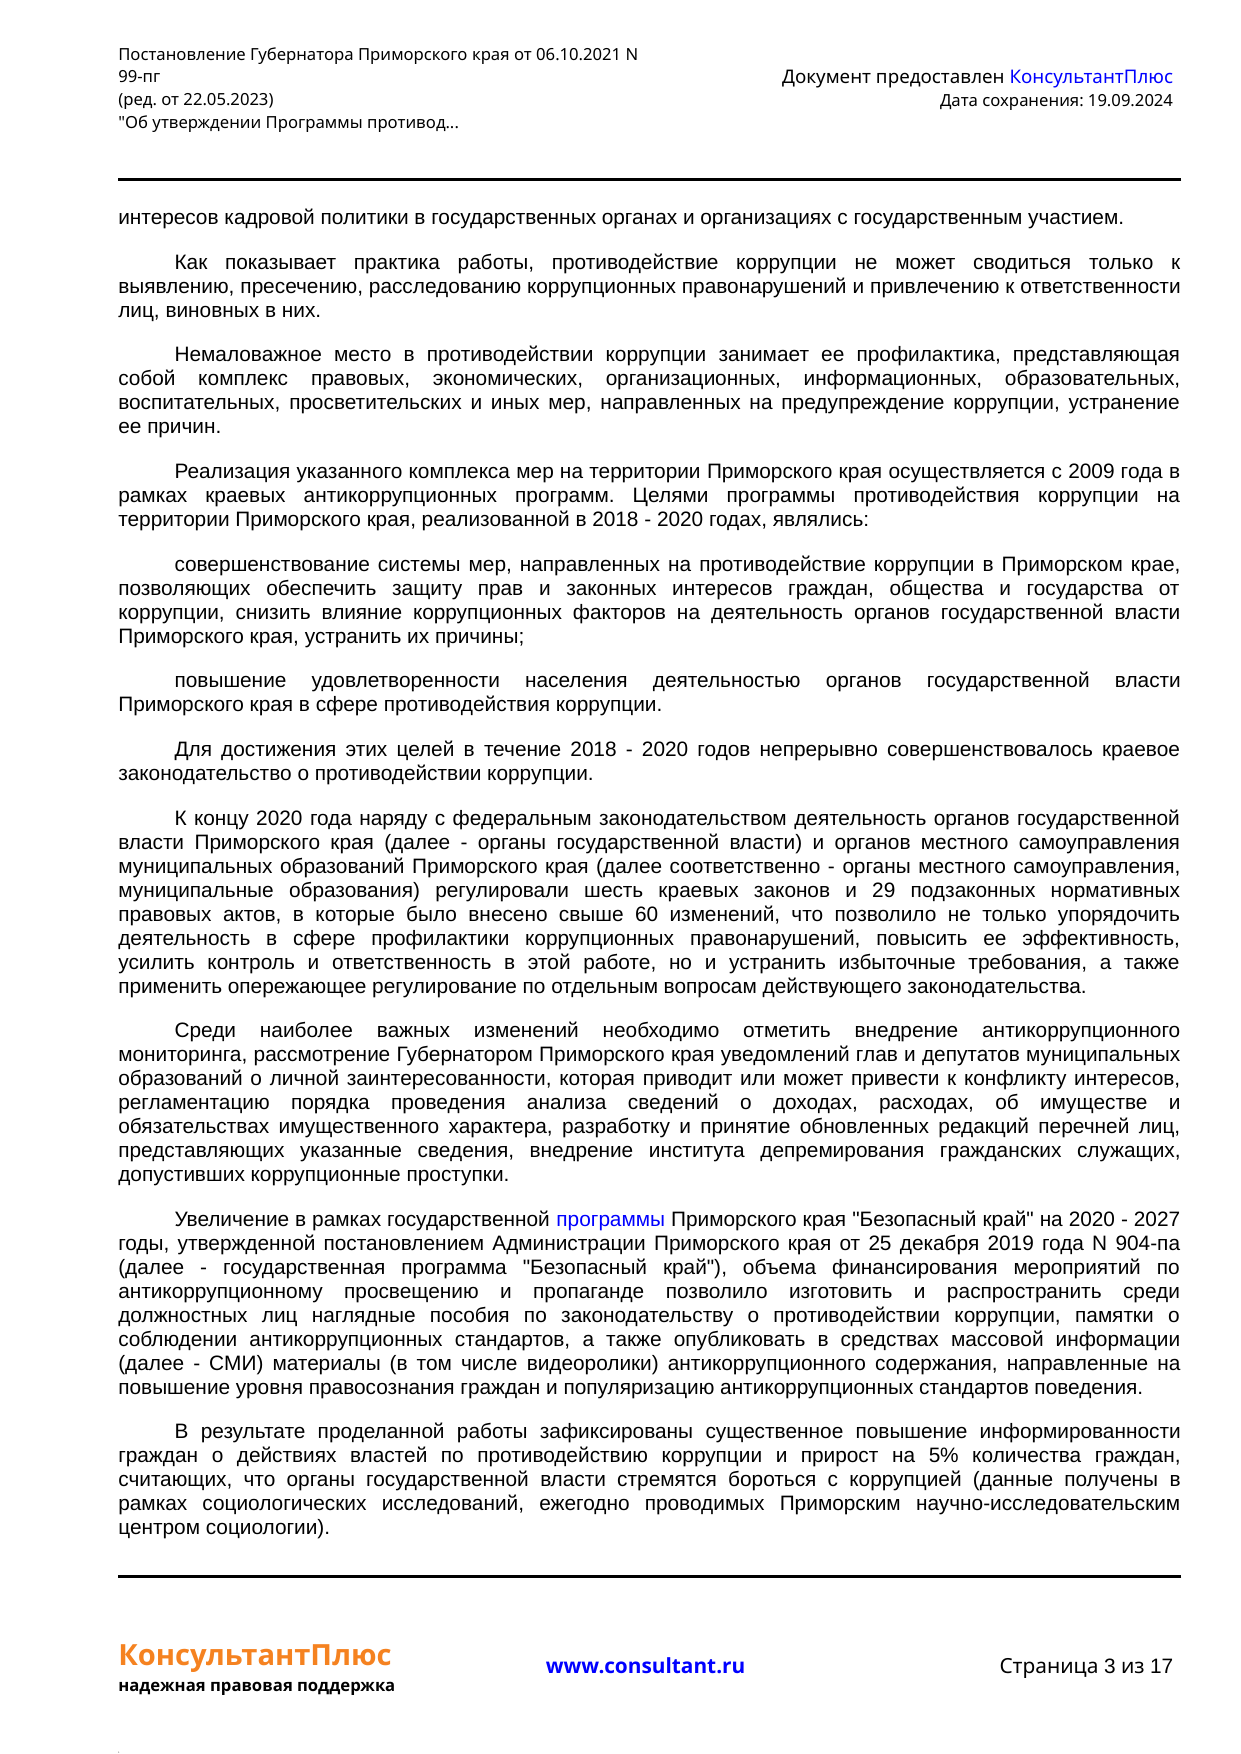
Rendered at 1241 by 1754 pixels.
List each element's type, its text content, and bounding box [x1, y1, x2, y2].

text В результате проделанной работы зафиксированы существенное повышение информированности граждан о действиях властей по противодействию коррупции и прирост на 5% количества граждан, считающих, что органы государственной власти стремятся бороться с коррупцией (данные получены в рамках социологических исследований, ежегодно проводимых Приморским научно-исследовательским центром социологии). [118, 1419, 1181, 1539]
text Для достижения этих целей в течение 2018 - 2020 годов непрерывно совершенствовалось краевое законодательство о противодействии коррупции. [118, 737, 1181, 785]
text совершенствование системы мер, направленных на противодействие коррупции в Приморском крае, позволяющих обеспечить защиту прав и законных интересов граждан, общества и государства от коррупции, снизить влияние коррупционных факторов на деятельность органов государственной власти Приморского края, устранить их причины; [118, 552, 1181, 647]
text Реализация указанного комплекса мер на территории Приморского края осуществляется с 2009 года в рамках краевых антикоррупционных программ. Целями программы противодействия коррупции на территории Приморского края, реализованной в 2018 - 2020 годах, являлись: [118, 459, 1181, 531]
text Немаловажное место в противодействии коррупции занимает ее профилактика, представляющая собой комплекс правовых, экономических, организационных, информационных, образовательных, воспитательных, просветительских и иных мер, направленных на предупреждение коррупции, устранение ее причин. [118, 342, 1181, 438]
text повышение удовлетворенности населения деятельностью органов государственной власти Приморского края в сфере противодействия коррупции. [118, 668, 1181, 716]
text Увеличение в рамках государственной программы Приморского края "Безопасный край" на 2020 - 2027 годы, утвержденной постановлением Администрации Приморского края от 25 декабря 2019 года N 904-па (далее - государственная программа "Безопасный край"), объема финансирования мероприятий по антикоррупционному просвещению и пропаганде позволило изготовить и распространить среди должностных лиц наглядные пособия по законодательству о противодействии коррупции, памятки о соблюдении антикоррупционных стандартов, а также опубликовать в средствах массовой информации (далее - СМИ) материалы (в том числе видеоролики) антикоррупционного содержания, направленные на повышение уровня правосознания граждан и популяризацию антикоррупционных стандартов поведения. [118, 1207, 1181, 1398]
text Среди наиболее важных изменений необходимо отметить внедрение антикоррупционного мониторинга, рассмотрение Губернатором Приморского края уведомлений глав и депутатов муниципальных образований о личной заинтересованности, которая приводит или может привести к конфликту интересов, регламентацию порядка проведения анализа сведений о доходах, расходах, об имуществе и обязательствах имущественного характера, разработку и принятие обновленных редакций перечней лиц, представляющих указанные сведения, внедрение института депремирования гражданских служащих, допустивших коррупционные проступки. [118, 1018, 1181, 1186]
text К концу 2020 года наряду с федеральным законодательством деятельность органов государственной власти Приморского края (далее - органы государственной власти) и органов местного самоуправления муниципальных образований Приморского края (далее соответственно - органы местного самоуправления, муниципальные образования) регулировали шесть краевых законов и 29 подзаконных нормативных правовых актов, в которые было внесено свыше 60 изменений, что позволило не только упорядочить деятельность в сфере профилактики коррупционных правонарушений, повысить ее эффективность, усилить контроль и ответственность в этой работе, но и устранить избыточные требования, а также применить опережающее регулирование по отдельным вопросам действующего законодательства. [118, 806, 1181, 997]
text Как показывает практика работы, противодействие коррупции не может сводиться только к выявлению, пресечению, расследованию коррупционных правонарушений и привлечению к ответственности лиц, виновных в них. [118, 249, 1181, 321]
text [118, 205, 1181, 229]
